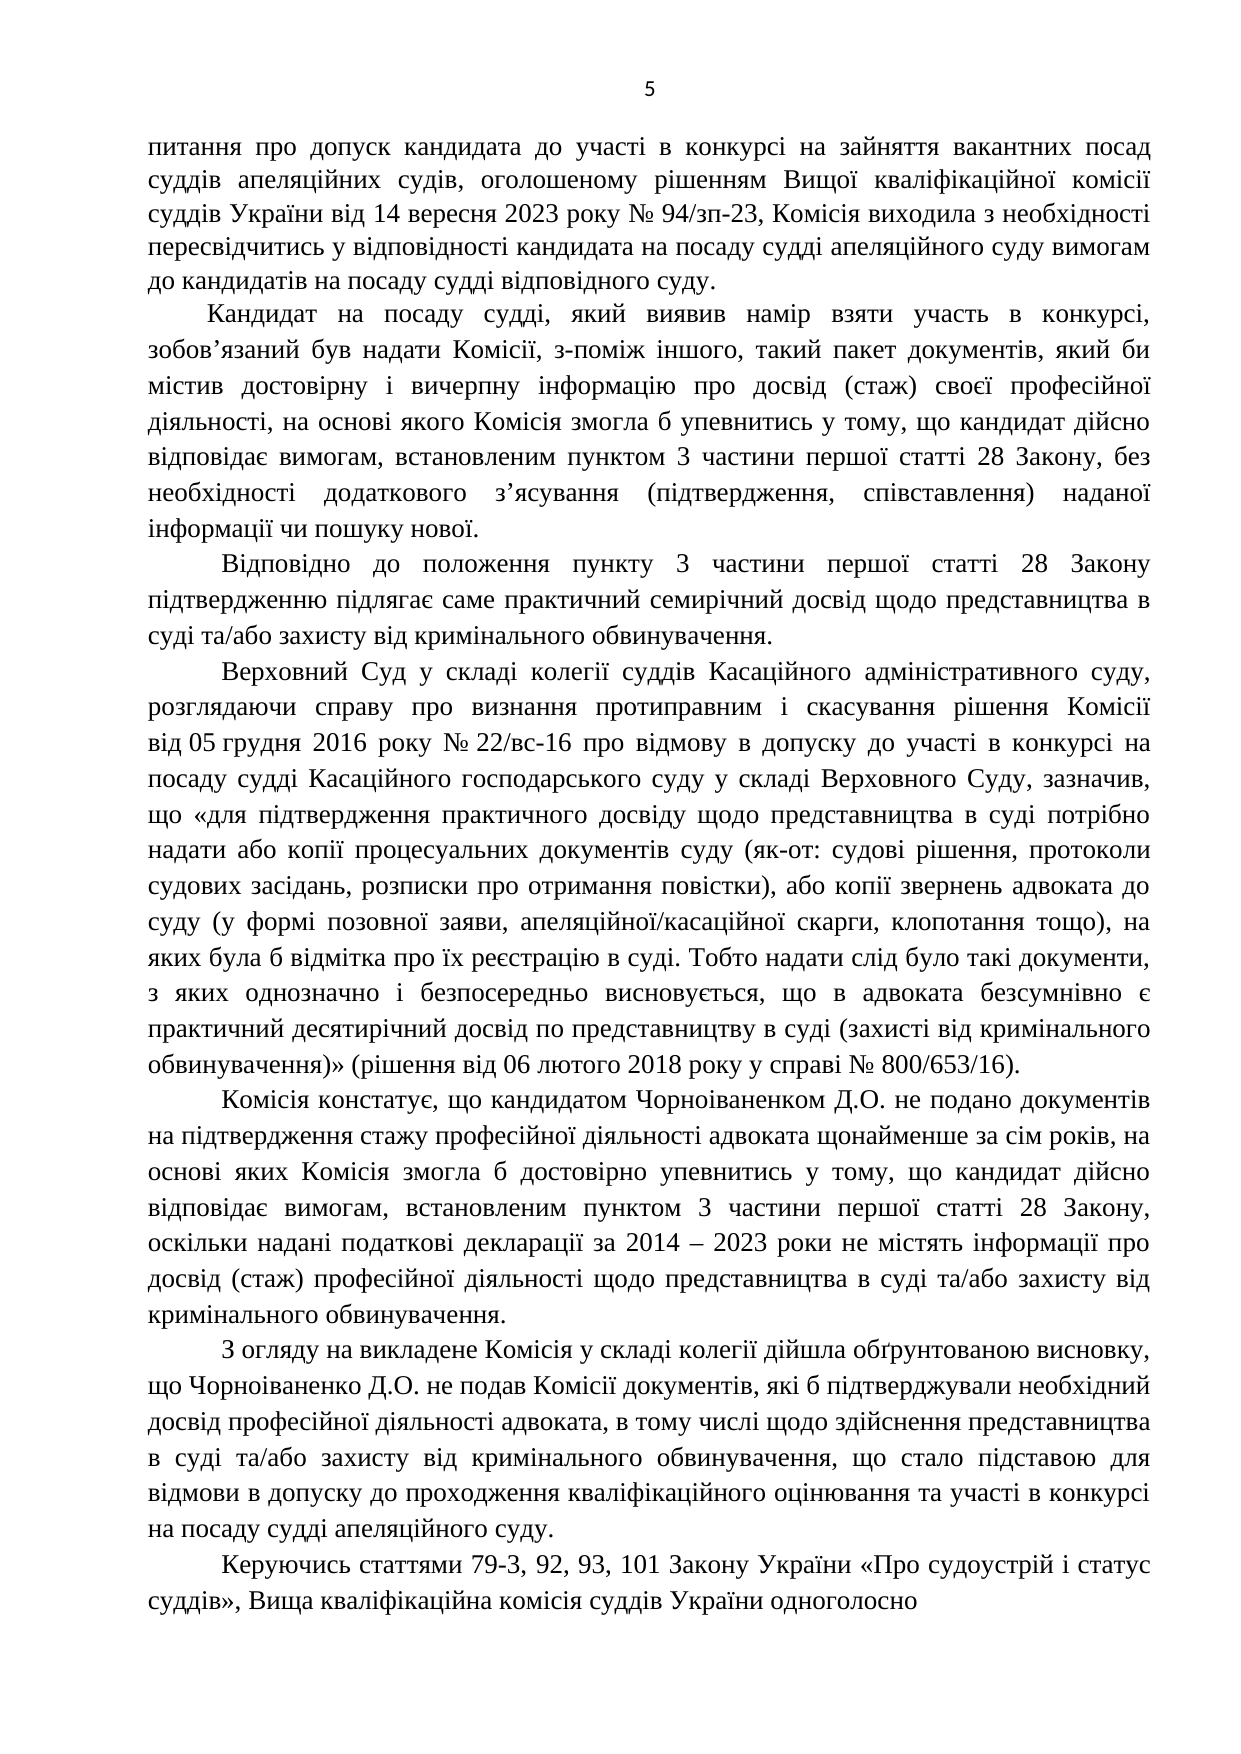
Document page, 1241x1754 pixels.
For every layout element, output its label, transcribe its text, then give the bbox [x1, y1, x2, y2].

text Відповідно до положення пункту 3 частини першої статті 28 Закону підтвердженню підлягає саме практичний семирічний досвід щодо представництва в суді та/або захисту від кримінального обвинувачення. [148, 548, 1152, 650]
text Комісія констатує, що кандидатом Чорноіваненком Д.О. не подано документів на підтвердження стажу професійної діяльності адвоката щонайменше за сім років, на основі яких Комісія змогла б достовірно упевнитись у тому, що кандидат дійсно відповідає вимогам, встановленим пунктом 3 частини першої статті 28 Закону, оскільки надані податкові декларації за 2014 – 2023 роки не містять інформації про досвід (стаж) професійної діяльності щодо представництва в суді та/або захисту від кримінального обвинувачення. [148, 1083, 1152, 1329]
text Кандидат на посаду судді, який виявив намір взяти участь в конкурсі, зобов’язаний був надати Комісії, з-поміж іншого, такий пакет документів, який би містив достовірну і вичерпну інформацію про досвід (стаж) своєї професійної діяльності, на основі якого Комісія змогла б упевнитись у тому, що кандидат дійсно відповідає вимогам, встановленим пунктом 3 частини першої статті 28 Закону, без необхідності додаткового з’ясування (підтвердження, співставлення) наданої інформації чи пошуку нової. [148, 297, 1152, 543]
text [148, 130, 1152, 295]
text Керуючись статтями 79-3, 92, 93, 101 Закону України «Про судоустрій і статус суддів», Вища кваліфікаційна комісія суддів України одноголосно [148, 1548, 1152, 1615]
text Верховний Суд у складі колегії суддів Касаційного адміністративного суду, розглядаючи справу про визнання протиправним і скасування рішення Комісії від 05 грудня 2016 року № 22/вс-16 про відмову в допуску до участі в конкурсі на посаду судді Касаційного господарського суду у складі Верховного Суду, зазначив, що «для підтвердження практичного досвіду щодо представництва в суді потрібно надати або копії процесуальних документів суду (як-от: судові рішення, протоколи судових засідань, розписки про отримання повістки), або копії звернень адвоката до суду (у формі позовної заяви, апеляційної/касаційної скарги, клопотання тощо), на яких була б відмітка про їх реєстрацію в суді. Тобто надати слід було такі документи, з яких однозначно і безпосередньо висновується, що в адвоката безсумнівно є практичний десятирічний досвід по представництву в суді (захисті від кримінального обвинувачення)» (рішення від 06 лютого 2018 року у справі № 800/653/16). [148, 655, 1152, 1079]
text З огляду на викладене Комісія у складі колегії дійшла обґрунтованою висновку, що Чорноіваненко Д.О. не подав Комісії документів, які б підтверджували необхідний досвід професійної діяльності адвоката, в тому числі щодо здійснення представництва в суді та/або захисту від кримінального обвинувачення, що стало підставою для відмови в допуску до проходження кваліфікаційного оцінювання та участі в конкурсі на посаду судді апеляційного суду. [148, 1334, 1152, 1543]
